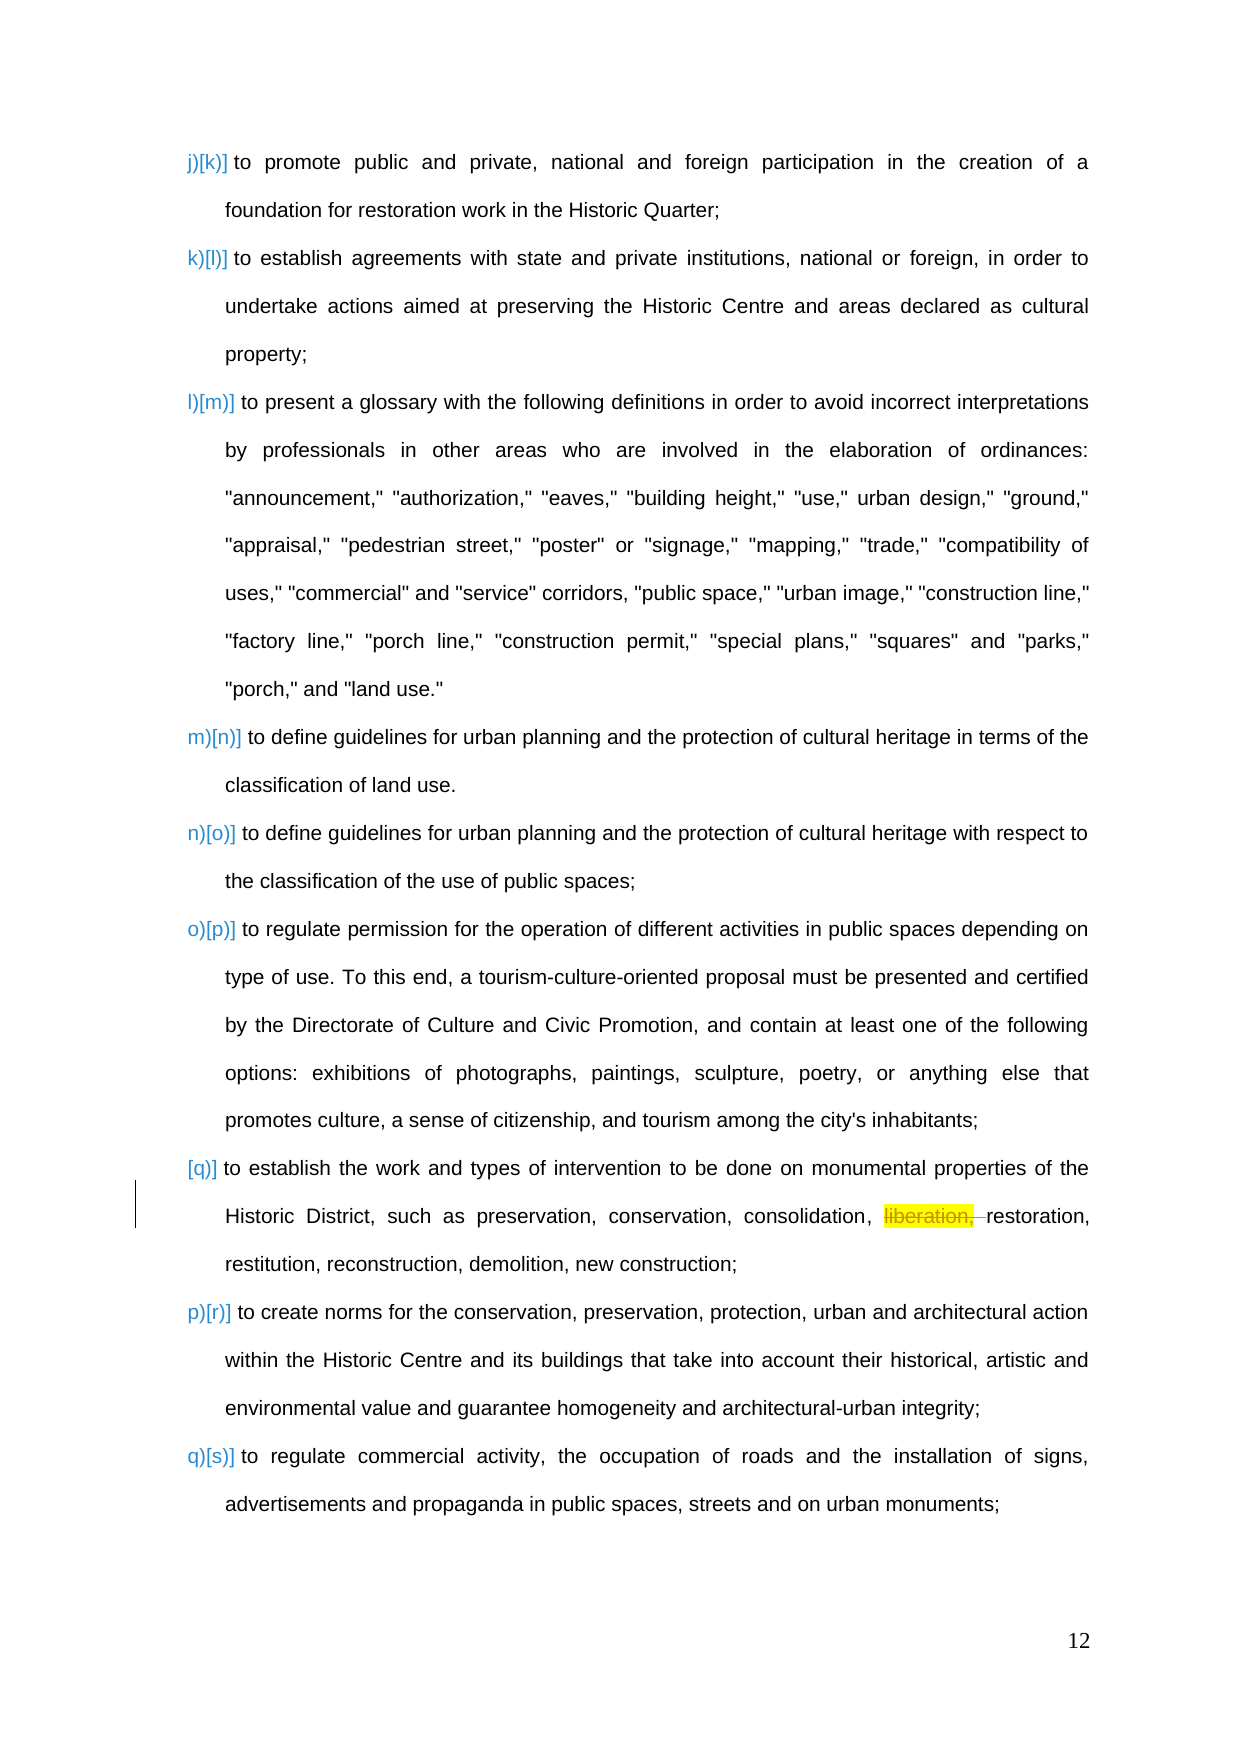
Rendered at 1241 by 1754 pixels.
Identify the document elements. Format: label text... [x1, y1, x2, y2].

list to promote public and private, national and foreign participation in the creation of a foundation for restoration work in the Historic Quarter; [187, 150, 1090, 222]
list to define guidelines for urban planning and the protection of cultural heritage with respect to the classification of the use of public spaces; [187, 821, 1090, 893]
list to define guidelines for urban planning and the protection of cultural heritage in terms of the classification of land use. [187, 725, 1090, 797]
list to establish agreements with state and private institutions, national or foreign, in order to undertake actions aimed at preserving the Historic Centre and areas declared as cultural property; [187, 246, 1090, 366]
list to present a glossary with the following definitions in order to avoid incorrect interpretations by professionals in other areas who are involved in the elaboration of ordinances: "announcement," "authorization," "eaves," "building height," "use," urban design," "ground," "appraisal," "pedestrian street," "poster" or "signage," "mapping," "trade," "compatibility of uses," "commercial" and "service" corridors, "public space," "urban image," "construction line," "factory line," "porch line," "construction permit," "special plans," "squares" and "parks," "porch," and "land use." [187, 389, 1090, 701]
list to regulate commercial activity, the occupation of roads and the installation of signs, advertisements and propaganda in public spaces, streets and on urban monuments; [187, 1444, 1090, 1516]
list to establish the work and types of intervention to be done on monumental properties of the Historic District, such as preservation, conservation, consolidation, restoration, restitution, reconstruction, demolition, new construction; [187, 1156, 1090, 1276]
list to create norms for the conservation, preservation, protection, urban and architectural action within the Historic Centre and its buildings that take into account their historical, artistic and environmental value and guarantee homogeneity and architectural-urban integrity; [187, 1300, 1090, 1420]
list to regulate permission for the operation of different activities in public spaces depending on type of use. To this end, a tourism-culture-oriented proposal must be presented and certified by the Directorate of Culture and Civic Promotion, and contain at least one of the following options: exhibitions of photographs, paintings, sculpture, poetry, or anything else that promotes culture, a sense of citizenship, and tourism among the city's inhabitants; [187, 917, 1090, 1132]
